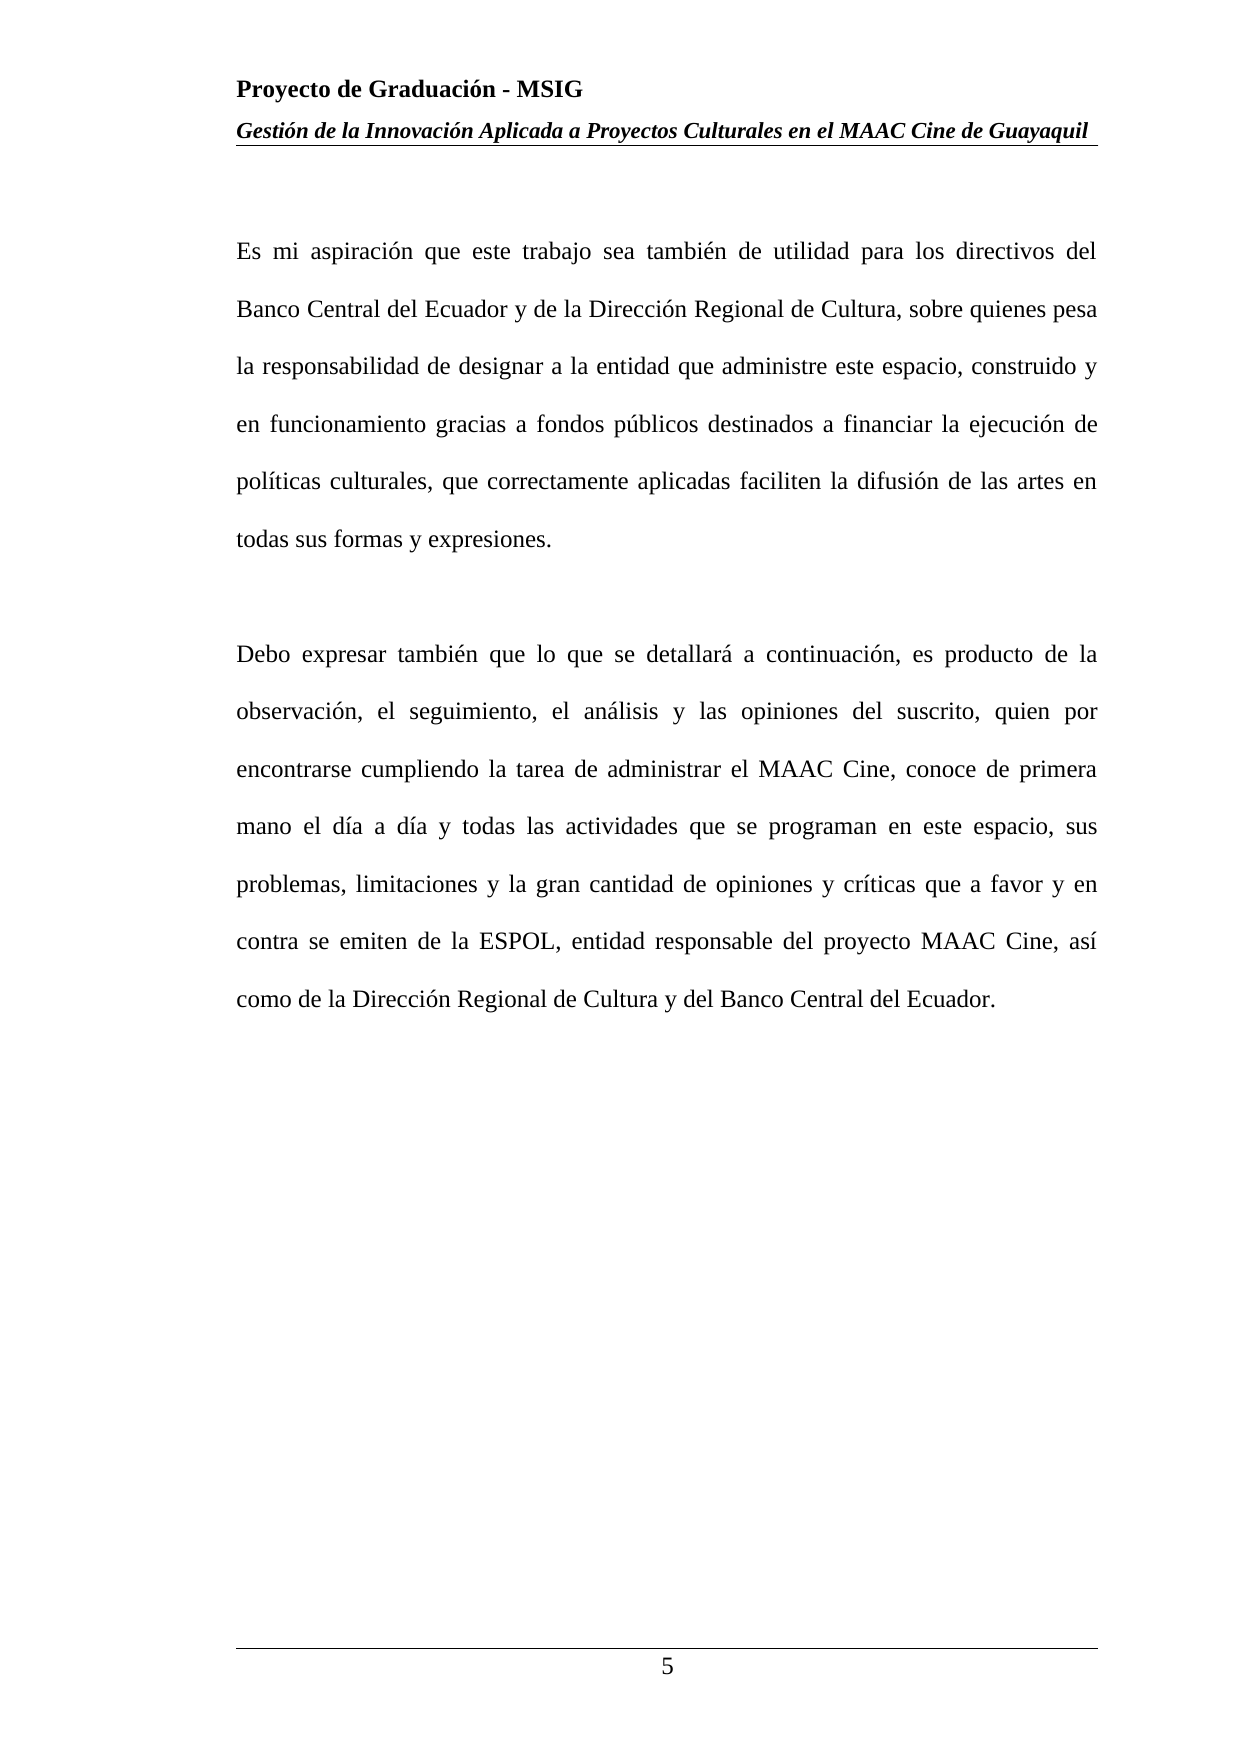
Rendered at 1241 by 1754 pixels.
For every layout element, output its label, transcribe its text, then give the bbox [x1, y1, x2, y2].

text Es mi aspiración que este trabajo sea también de utilidad para los directivos del Banco Central del Ecuador y de la Dirección Regional de Cultura, sobre quienes pesa la responsabilidad de designar a la entidad que administre este espacio, construido y en funcionamiento gracias a fondos públicos destinados a financiar la ejecución de políticas culturales, que correctamente aplicadas faciliten la difusión de las artes en todas sus formas y expresiones. [236, 236, 1098, 552]
text Debo expresar también que lo que se detallará a continuación, es producto de la observación, el seguimiento, el análisis y las opiniones del suscrito, quien por encontrarse cumpliendo la tarea de administrar el MAAC Cine, conoce de primera mano el día a día y todas las actividades que se programan en este espacio, sus problemas, limitaciones y la gran cantidad de opiniones y críticas que a favor y en contra se emiten de la ESPOL, entidad responsable del proyecto MAAC Cine, así como de la Dirección Regional de Cultura y del Banco Central del Ecuador. [236, 639, 1098, 1012]
